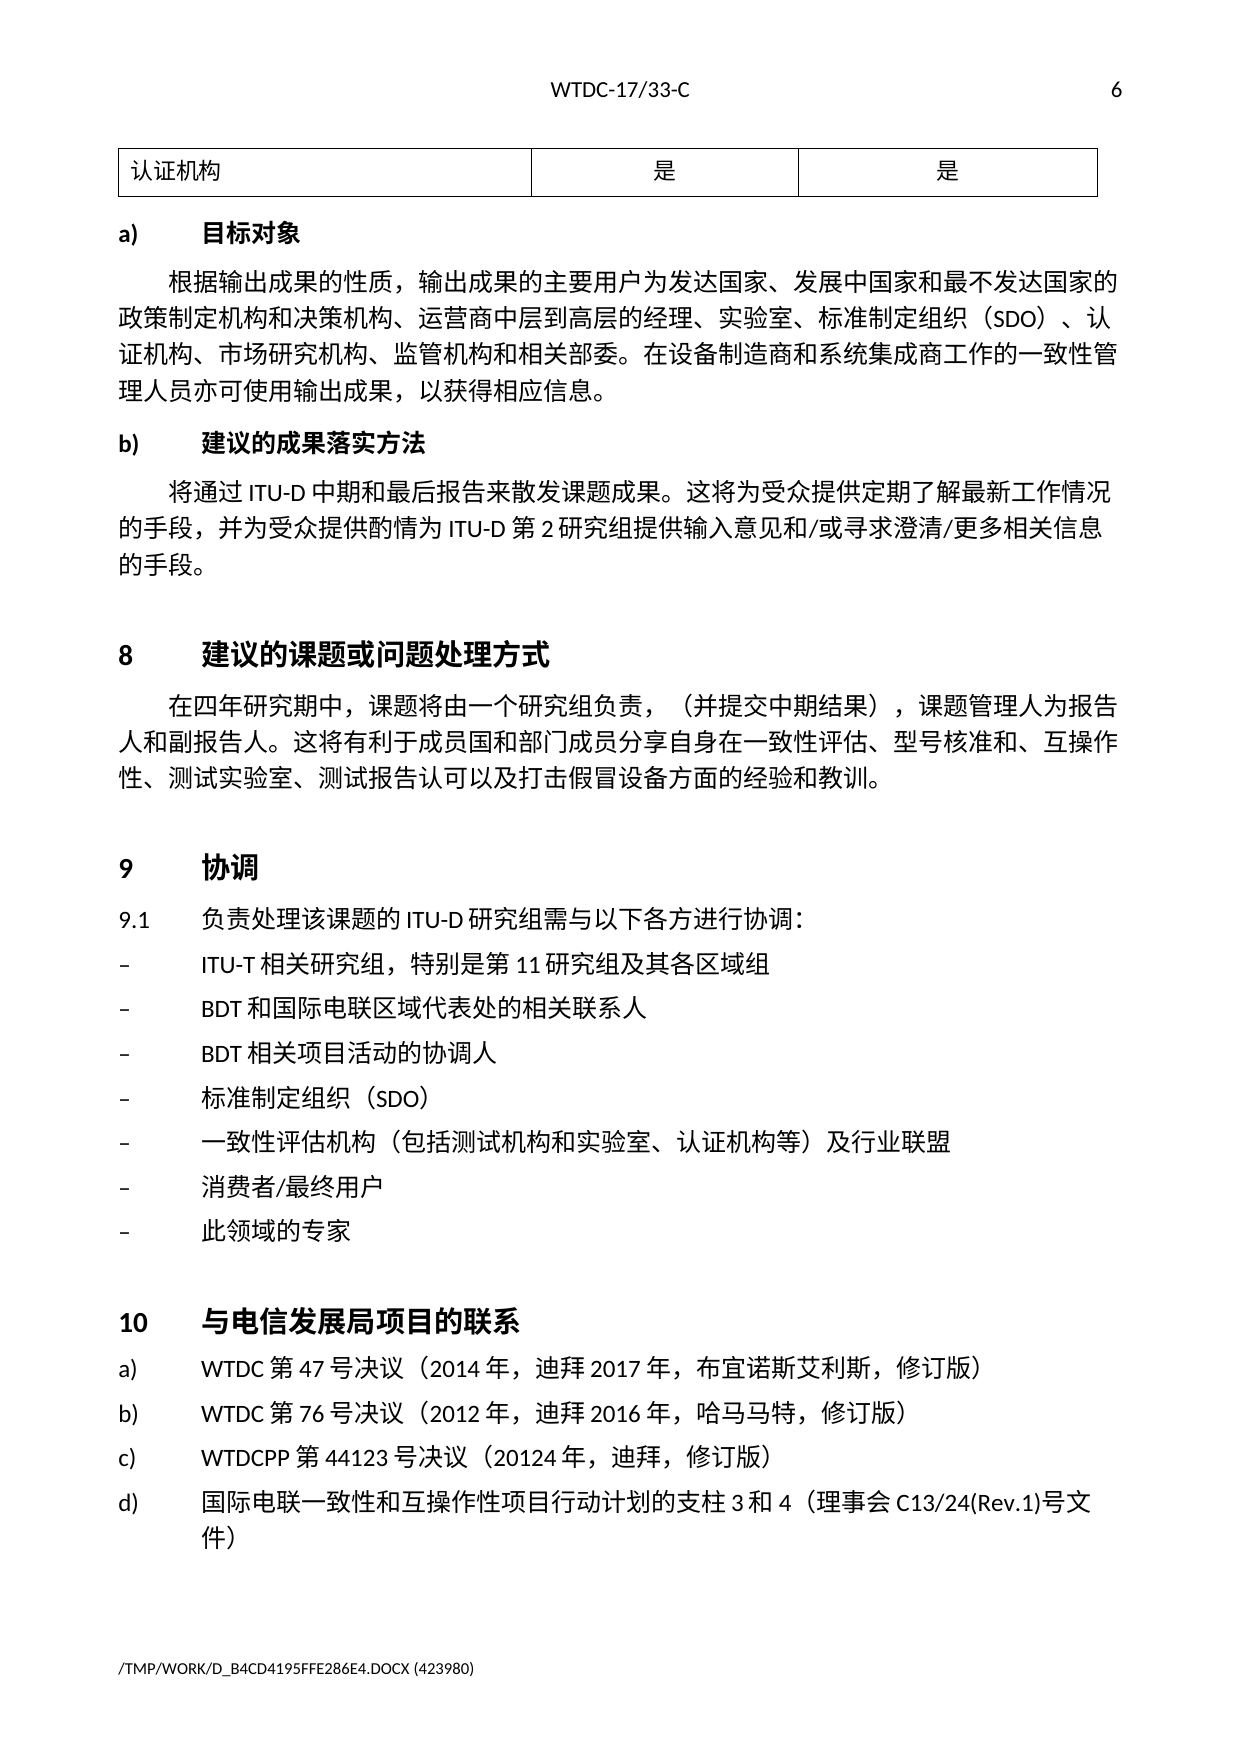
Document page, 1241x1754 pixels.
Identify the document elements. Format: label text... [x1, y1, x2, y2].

text b) WTDC第76号决议（，修订版） [118, 1393, 1122, 1429]
text 在四年研究期中，课题将由一个研究组负责，（并提交中期结果），课题管理人为报告人和副报告人。这将有利于成员国和部门成员分享自身在一致性评估、型号核准互操作性方面的经验和教训。 [118, 686, 1122, 795]
text – ITU-T相关研究组，特别是第11研究组 [118, 944, 1122, 981]
text – BDT相关项目活动的协调人 [118, 1033, 1122, 1070]
subtitle 8 建议的课题或问题处理方式 [118, 631, 1122, 674]
table_cell 是 [799, 149, 1097, 196]
table_cell 是 [532, 149, 798, 196]
text d) 一致性和互操作性 [118, 1482, 1122, 1555]
text c) 第号决议（201年，迪拜，修订版） [118, 1438, 1122, 1474]
text – 标准制定组织（SDO） [118, 1078, 1122, 1114]
subtitle 9 协调 [118, 845, 1122, 887]
text – 一致性评估机构（包括测试机构和实验室、认证机构等）及行业联盟 [118, 1123, 1122, 1159]
text 根据输出成果的性质，输出成果的主要用户为发达国家、发展中国家和最不发达国家的政策制定机构和决策机构、运营商中层到高层的经理、实验室、标准制定组织（SDO）、认证机构、市场研究机构、监管机构和相关部委。在设备制造商和系统集成商工作的一致性管理人员亦可使用输出成果，以获得相应信息。 [118, 262, 1122, 407]
text 9.1 负责处理该课题的ITU-D研究组需与以下各方进行协调： [118, 900, 1122, 936]
text a) WTDC第47号决议（，修订版） [118, 1349, 1122, 1385]
subtitle b) 建议的成果落实方法 [118, 424, 1122, 460]
subtitle a) 目标对象 [118, 213, 1122, 250]
text – 此领域的专家 [118, 1212, 1122, 1248]
table_cell 认证机构 [119, 149, 531, 196]
text – BDT和国际电联区域代表处的相关联系人 [118, 989, 1122, 1025]
subtitle 10 与电信发展局项目的联系 [118, 1298, 1122, 1340]
text 将通过ITU-D中期和最后报告来散发课题成果。这将为受众提供定期了解最新工作情况的手段，并为受众提供酌情为ITU-D第2研究组提供输入意见和/或寻求澄清/更多相关信息的手段。 [118, 473, 1122, 581]
text – 消费者/最终用户 [118, 1167, 1122, 1203]
